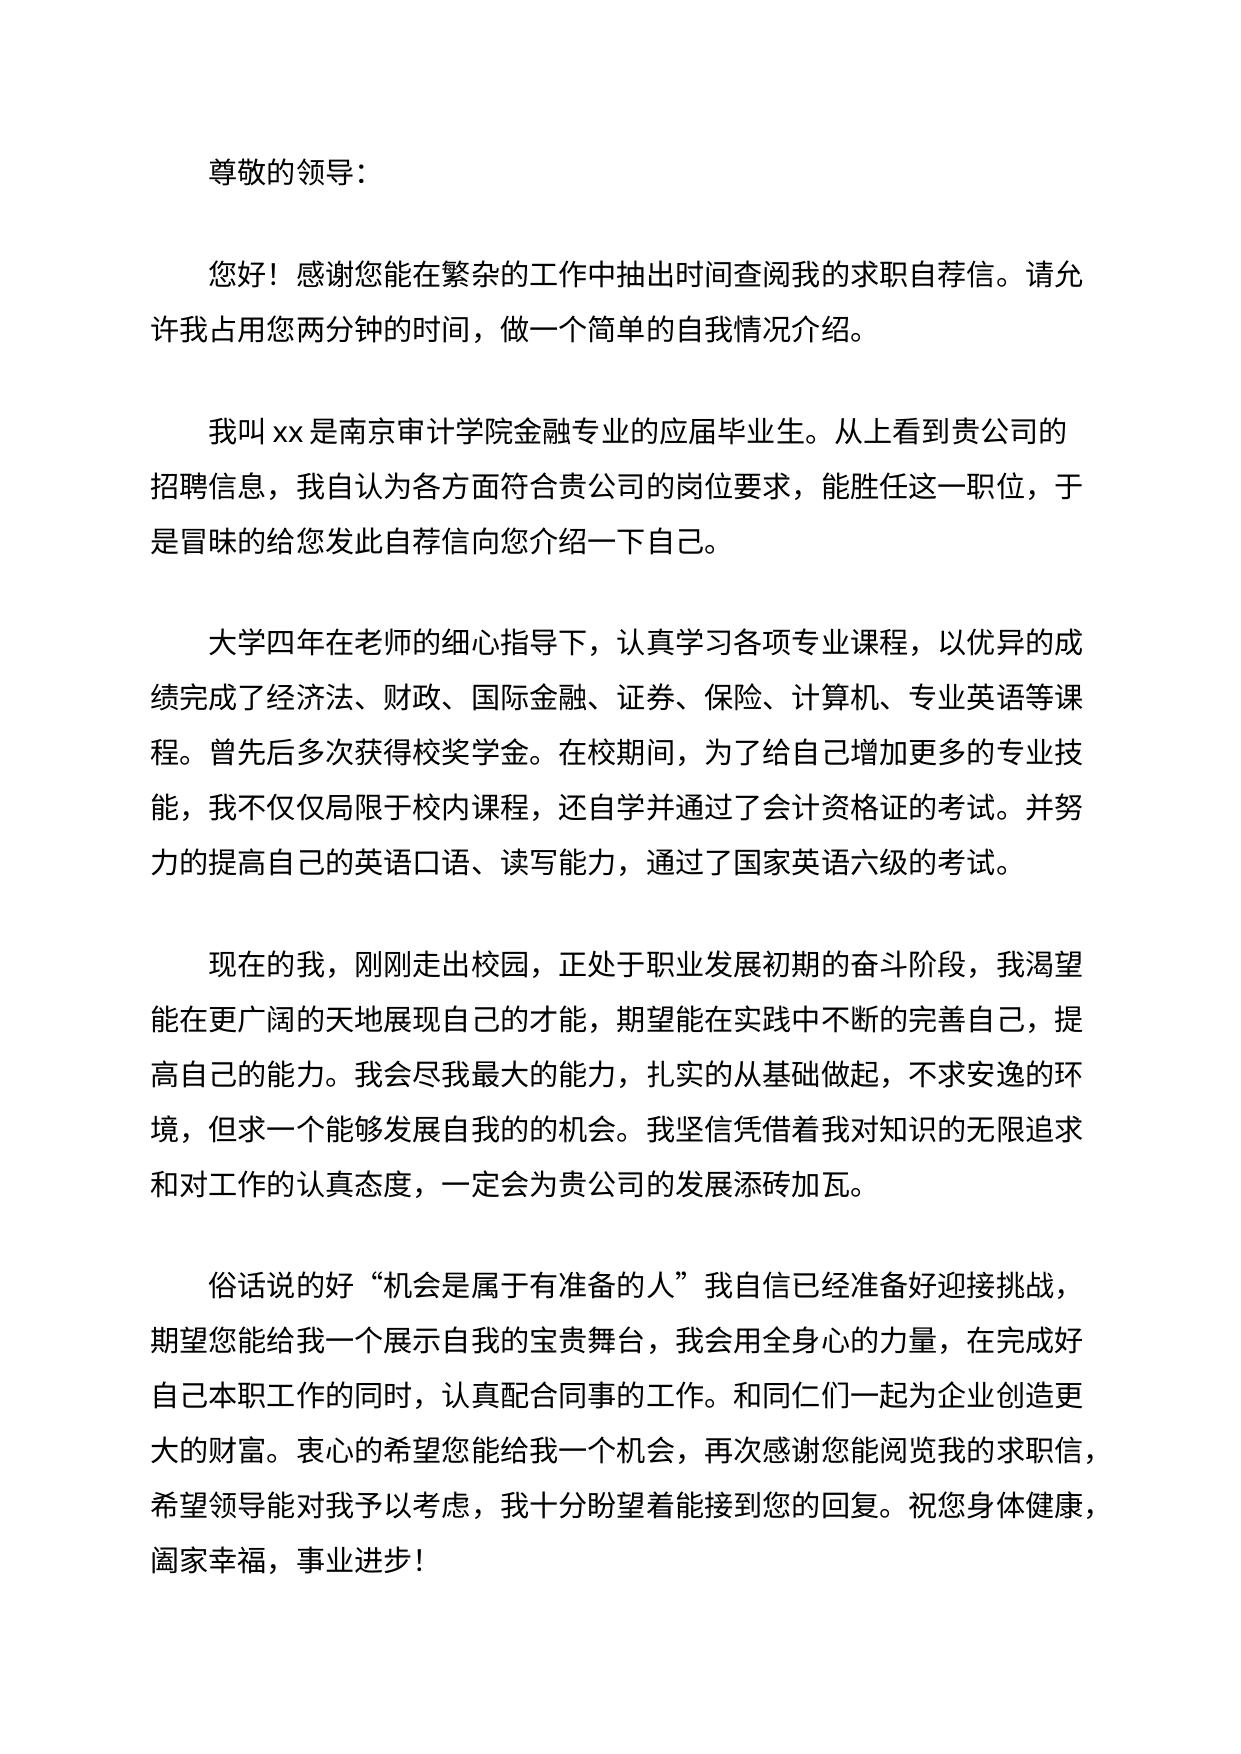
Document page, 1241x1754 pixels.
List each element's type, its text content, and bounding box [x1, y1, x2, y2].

text 我叫xx是南京审计学院金融专业的应届毕业生。从上看到贵公司的招聘信息，我自认为各方面符合贵公司的岗位要求，能胜任这一职位，于是冒昧的给您发此自荐信向您介绍一下自己。 [150, 408, 1090, 561]
text 现在的我，刚刚走出校园，正处于职业发展初期的奋斗阶段，我渴望能在更广阔的天地展现自己的才能，期望能在实践中不断的完善自己，提高自己的能力。我会尽我最大的能力，扎实的从基础做起，不求安逸的环境，但求一个能够发展自我的的机会。我坚信凭借着我对知识的无限追求和对工作的认真态度，一定会为贵公司的发展添砖加瓦。 [150, 941, 1090, 1203]
text 俗话说的好“机会是属于有准备的人”我自信已经准备好迎接挑战，期望您能给我一个展示自我的宝贵舞台，我会用全身心的力量，在完成好自己本职工作的同时，认真配合同事的工作。和同仁们一起为企业创造更大的财富。衷心的希望您能给我一个机会，再次感谢您能阅览我的求职信，希望领导能对我予以考虑，我十分盼望着能接到您的回复。祝您身体健康，阖家幸福，事业进步！ [150, 1263, 1090, 1579]
text 大学四年在老师的细心指导下，认真学习各项专业课程，以优异的成绩完成了经济法、财政、国际金融、证券、保险、计算机、专业英语等课程。曾先后多次获得校奖学金。在校期间，为了给自己增加更多的专业技能，我不仅仅局限于校内课程，还自学并通过了会计资格证的考试。并努力的提高自己的英语口语、读写能力，通过了国家英语六级的考试。 [150, 620, 1090, 882]
text 您好！感谢您能在繁杂的工作中抽出时间查阅我的求职自荐信。请允许我占用您两分钟的时间，做一个简单的自我情况介绍。 [150, 252, 1090, 349]
text 尊敬的领导： [150, 150, 1090, 192]
